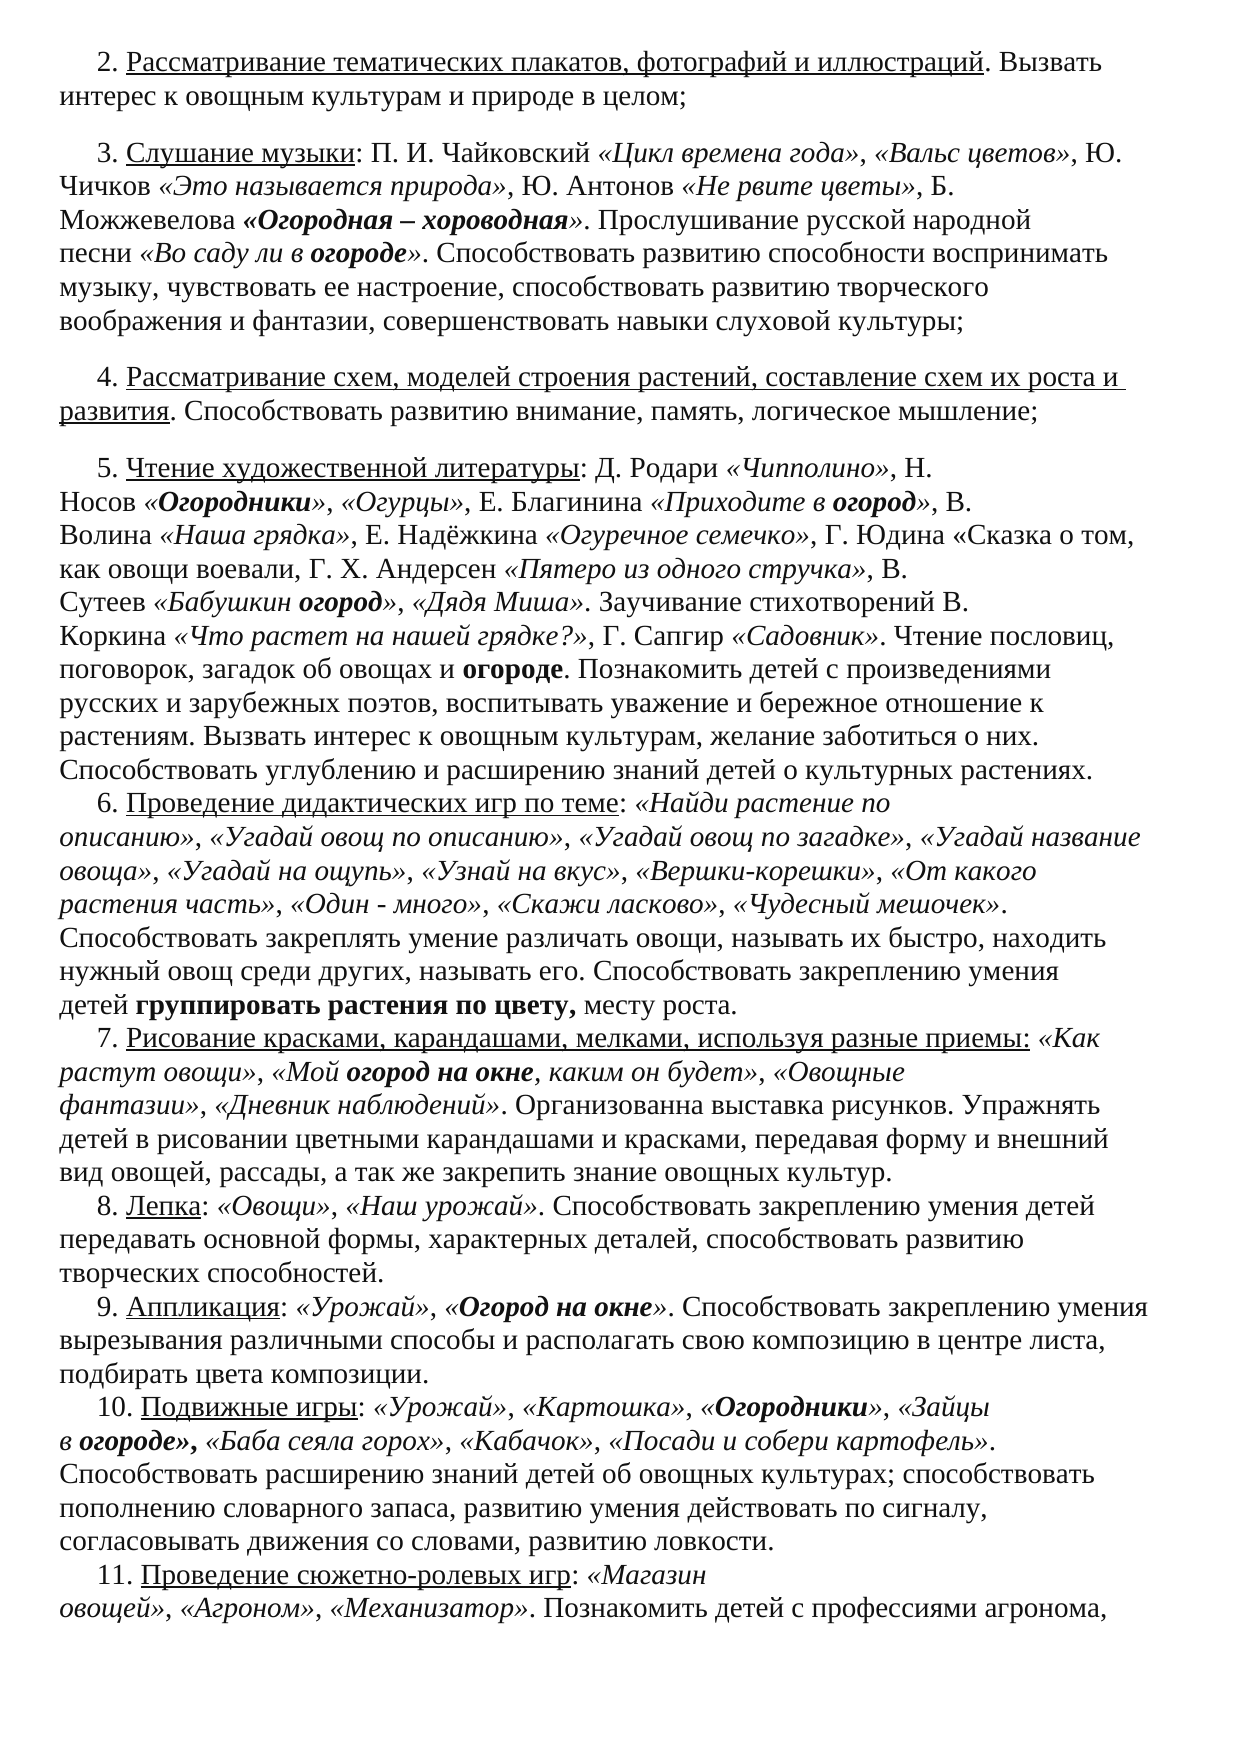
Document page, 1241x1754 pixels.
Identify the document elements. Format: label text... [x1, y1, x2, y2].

text 3. Слушание музыки: П. И. Чайковский «Цикл времена года», «Вальс цветов», Ю. Чичков «Это называется природа», Ю. Антонов «Не рвите цветы», Б. Можжевелова «Огородная – хороводная». Прослушивание русской народной песни «Во саду ли в огороде». Способствовать развитию способности воспринимать музыку, чувствовать ее настроение, способствовать развитию творческого воображения и фантазии, совершенствовать навыки слуховой культуры; [59, 135, 1152, 336]
text 5. Чтение художественной литературы: Д. Родари «Чипполино», Н. Носов «Огородники», «Огурцы», Е. Благинина «Приходите в огород», В. Волина «Наша грядка», Е. Надёжкина «Огуречное семечко», Г. Юдина «Сказка о том, как овощи воевали, Г. Х. Андерсен «Пятеро из одного стручка», В. Сутеев «Бабушкин огород», «Дядя Миша». Заучивание стихотворений В. Коркина «Что растет на нашей грядке?», Г. Сапгир «Садовник». Чтение пословиц, поговорок, загадок об овощах и огороде. Познакомить детей с произведениями русских и зарубежных поэтов, воспитывать уважение и бережное отношение к растениям. Вызвать интерес к овощным культурам, желание заботиться о них. Способствовать углублению и расширению знаний детей о культурных растениях. [59, 450, 1152, 786]
text 4. Рассматривание схем, моделей строения растений, составление схем их роста и развития. Способствовать развитию внимание, память, логическое мышление; [59, 359, 1152, 427]
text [59, 1557, 1152, 1624]
text 9. Аппликация: «Урожай», «Огород на окне». Способствовать закреплению умения вырезывания различными способы и располагать свою композицию в центре листа, подбирать цвета композиции. [59, 1289, 1152, 1389]
text 10. Подвижные игры: «Урожай», «Картошка», «Огородники», «Зайцы в огороде», «Баба сеяла горох», «Кабачок», «Посади и собери картофель». Способствовать расширению знаний детей об овощных культурах; способствовать пополнению словарного запаса, развитию умения действовать по сигналу, согласовывать движения со словами, развитию ловкости. [59, 1389, 1152, 1557]
text 2. Рассматривание тематических плакатов, фотографий и иллюстраций. Вызвать интерес к овощным культурам и природе в целом; [59, 44, 1152, 111]
text 7. Рисование красками, карандашами, мелками, используя разные приемы: «Как растут овощи», «Мой огород на окне, каким он будет», «Овощные фантазии», «Дневник наблюдений». Организованна выставка рисунков. Упражнять детей в рисовании цветными карандашами и красками, передавая форму и внешний вид овощей, рассады, а так же закрепить знание овощных культур. [59, 1020, 1152, 1188]
text 6. Проведение дидактических игр по теме: «Найди растение по описанию», «Угадай овощ по описанию», «Угадай овощ по загадке», «Угадай название овоща», «Угадай на ощупь», «Узнай на вкус», «Вершки-корешки», «От какого растения часть», «Один - много», «Скажи ласково», «Чудесный мешочек». Способствовать закреплять умение различать овощи, называть их быстро, находить нужный овощ среди других, называть его. Способствовать закреплению умения детей группировать растения по цвету, месту роста. [59, 786, 1152, 1020]
text 8. Лепка: «Овощи», «Наш урожай». Способствовать закреплению умения детей передавать основной формы, характерных деталей, способствовать развитию творческих способностей. [59, 1188, 1152, 1289]
